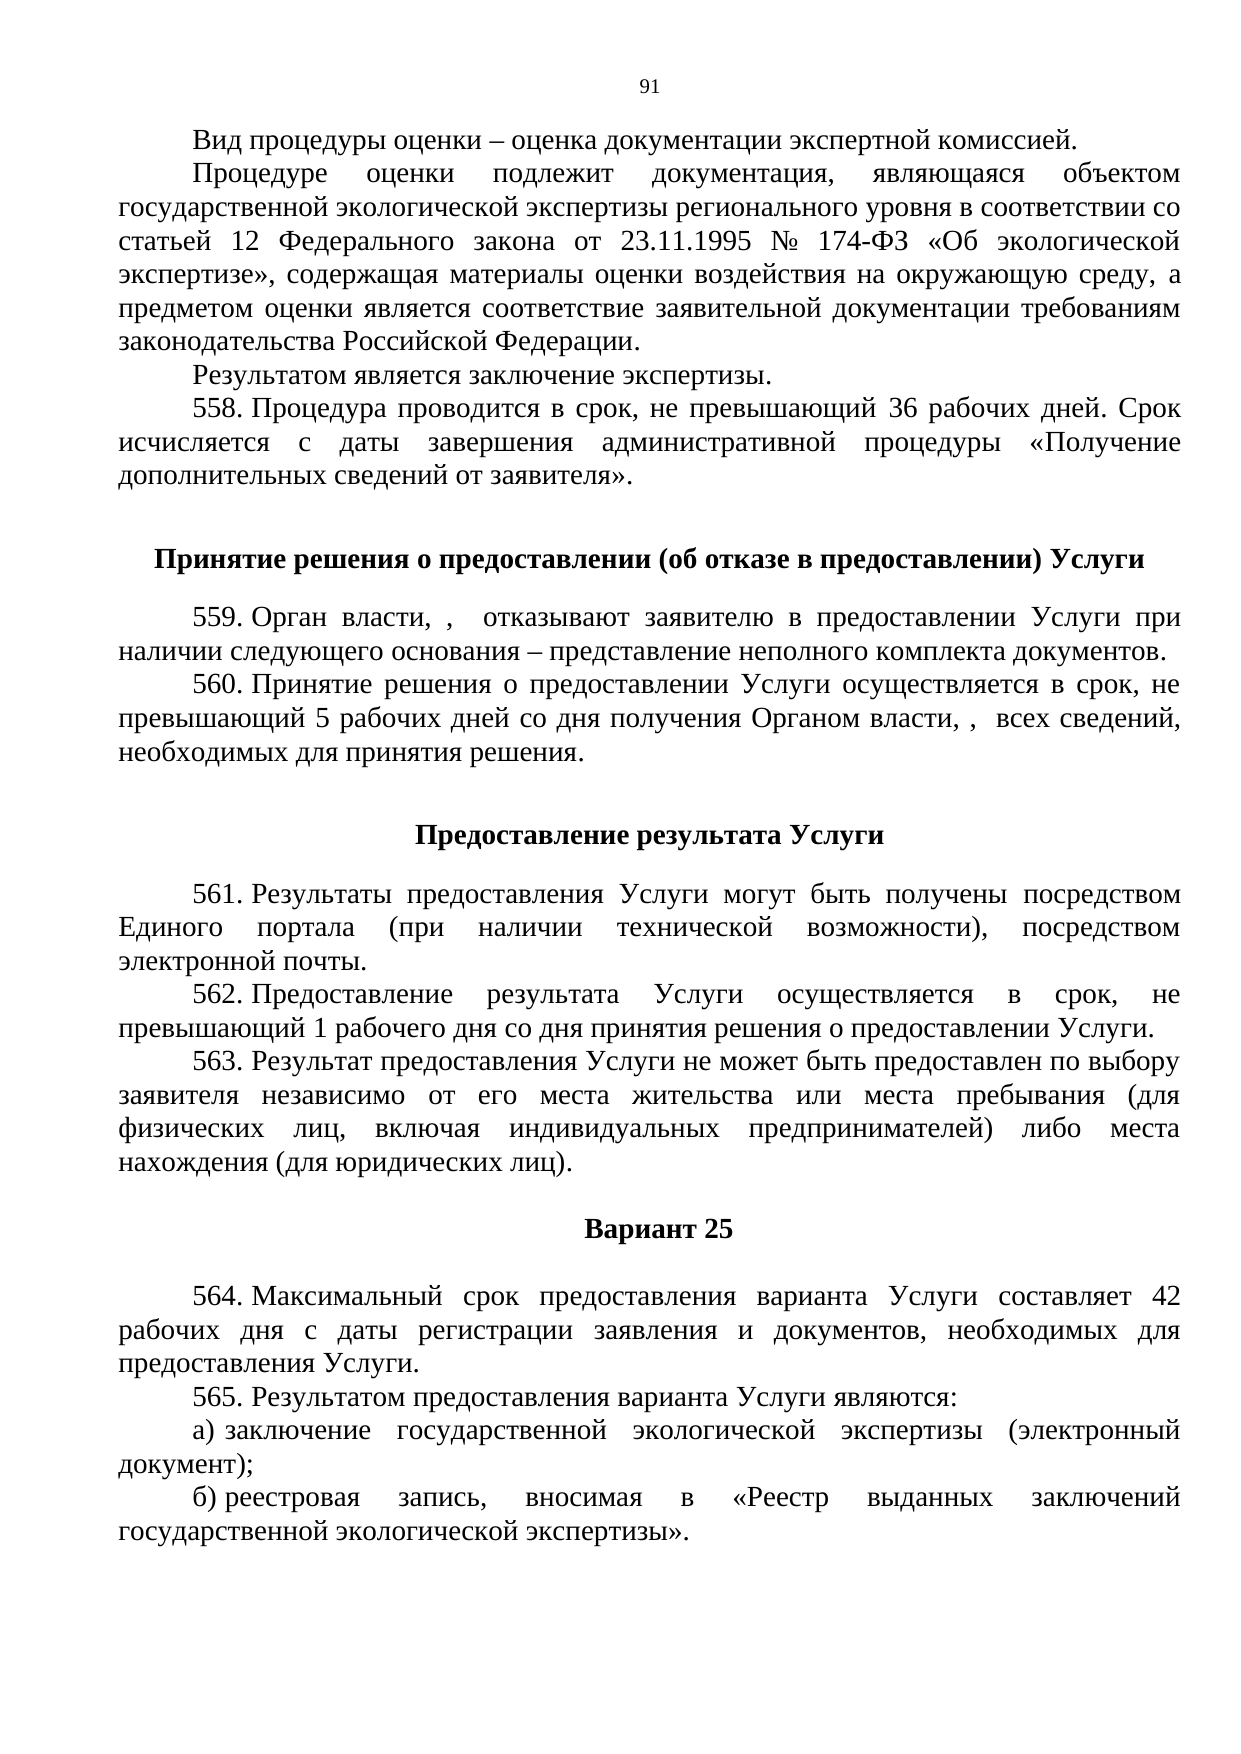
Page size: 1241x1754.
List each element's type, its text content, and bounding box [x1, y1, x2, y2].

list Результатом предоставления варианта Услуги являются: [118, 1379, 1181, 1412]
list Предоставление результата Услуги осуществляется в срок, не превышающий 1 рабочего дня со дня принятия решения о предоставлении Услуги. [118, 976, 1181, 1043]
list заключение государственной экологической экспертизы (электронный документ); [118, 1412, 1181, 1479]
text Процедуре оценки подлежит документация, являющаяся объектом государственной экологической экспертизы регионального уровня в соответствии со статьей 12 Федерального закона от 23.11.1995 № 174-ФЗ «Об экологической экспертизе», содержащая материалы оценки воздействия на окружающую среду, а предметом оценки является соответствие заявительной документации требованиям законодательства Российской Федерации. [118, 156, 1181, 357]
list Процедура проводится в срок, не превышающий 36 рабочих дней. Срок исчисляется с даты завершения административной процедуры «Получение дополнительных сведений от заявителя». [118, 390, 1181, 491]
text Принятие решения о предоставлении (об отказе в предоставлении) Услуги [118, 541, 1181, 574]
list Результат предоставления Услуги не может быть предоставлен по выбору заявителя независимо от его места жительства или места пребывания (для физических лиц, включая индивидуальных предпринимателей) либо места нахождения (для юридических лиц). [118, 1043, 1181, 1178]
list Принятие решения о предоставлении Услуги осуществляется в срок, не превышающий 5 рабочих дней со дня получения Органом власти, , всех сведений, необходимых для принятия решения. [118, 667, 1181, 767]
text Результатом является заключение экспертизы. [118, 357, 1181, 390]
text Предоставление результата Услуги [118, 817, 1181, 851]
list Максимальный срок предоставления варианта Услуги составляет 42 рабочих дня с даты регистрации заявления и документов, необходимых для предоставления Услуги. [118, 1278, 1181, 1379]
list Орган власти, , отказывают заявителю в предоставлении Услуги при наличии следующего основания – представление неполного комплекта документов. [118, 599, 1181, 667]
list реестровая запись, вносимая в «Реестр выданных заключений государственной экологической экспертизы». [118, 1479, 1181, 1547]
text Вид процедуры оценки – оценка документации экспертной комиссией. [118, 122, 1181, 156]
list Результаты предоставления Услуги могут быть получены посредством Единого портала (при наличии технической возможности), посредством электронной почты. [118, 876, 1181, 976]
